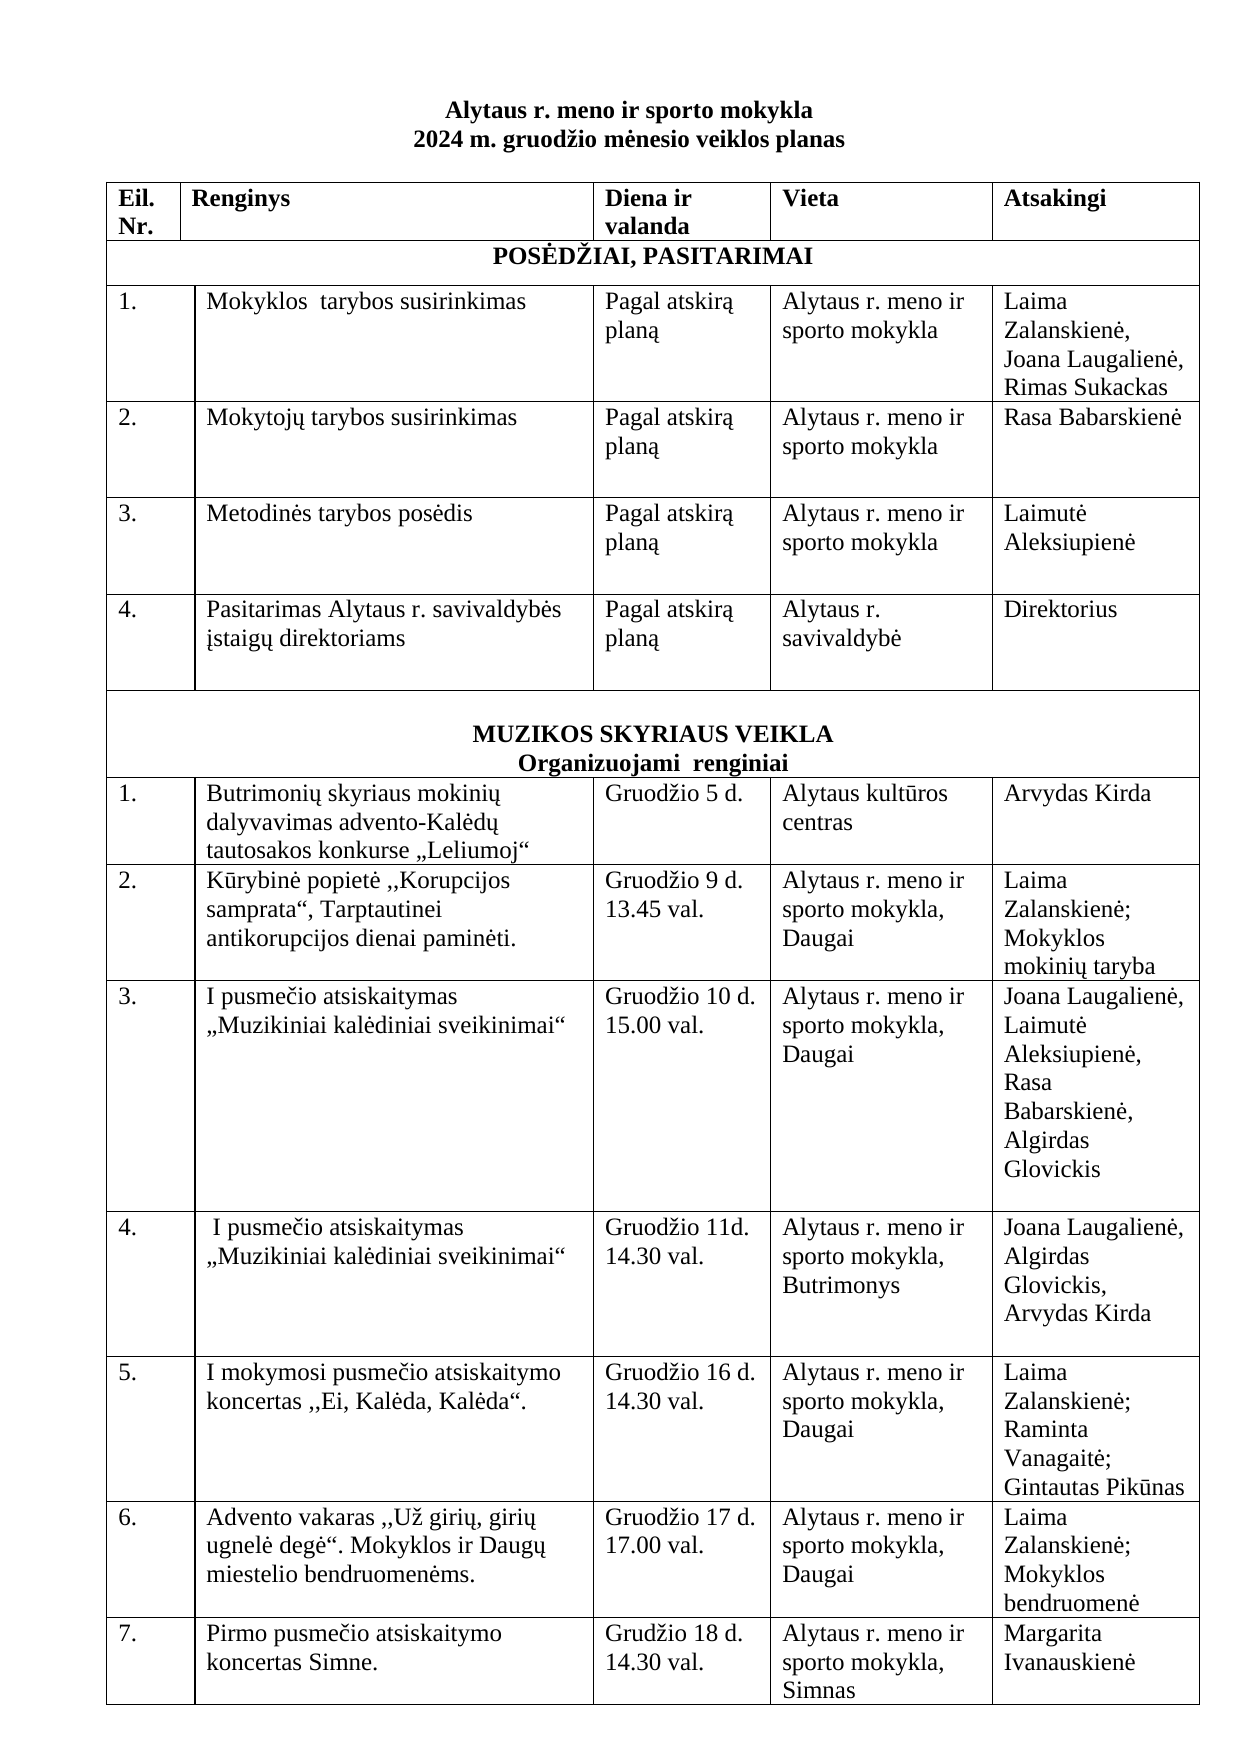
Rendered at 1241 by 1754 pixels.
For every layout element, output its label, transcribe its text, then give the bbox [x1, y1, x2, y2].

table_cell [107, 1502, 194, 1617]
table_header Diena ir valanda [594, 183, 770, 240]
table_cell [107, 778, 194, 864]
table_cell Pasitarimas Alytaus r. savivaldybės įstaigų direktoriams [196, 595, 593, 689]
table_cell Alytaus r. meno ir sporto mokykla, Daugai [771, 981, 992, 1211]
table_cell Gruodžio 10 d. 15.00 val. [594, 981, 770, 1211]
table_cell Gruodžio 5 d. [594, 778, 770, 864]
table_header Atsakingi [993, 183, 1199, 240]
table_header Renginys [181, 183, 593, 240]
table_cell Gruodžio 9 d. 13.45 val. [594, 865, 770, 980]
table_cell Alytaus r. savivaldybė [771, 595, 992, 689]
table_cell Pagal atskirą planą [594, 286, 770, 401]
table_cell Pagal atskirą planą [594, 498, 770, 593]
table_cell Laima Zalanskienė; Mokyklos bendruomenė [993, 1502, 1199, 1617]
table_cell MUZIKOS SKYRIAUS VEIKLA Organizuojami renginiai [107, 691, 1199, 777]
table_cell Arvydas Kirda [993, 778, 1199, 864]
table_cell 2. [107, 402, 194, 497]
table_cell Pagal atskirą planą [594, 595, 770, 689]
table_cell Mokytojų tarybos susirinkimas [196, 402, 593, 497]
table_cell I pusmečio atsiskaitymas „Muzikiniai kalėdiniai sveikinimai“ [196, 981, 593, 1211]
table_cell Gruodžio 11d. 14.30 val. [594, 1212, 770, 1356]
table_cell Joana Laugalienė, Laimutė Aleksiupienė, Rasa Babarskienė, Algirdas Glovickis [993, 981, 1199, 1211]
table_cell Gruodžio 16 d. 14.30 val. [594, 1357, 770, 1501]
table_cell Grudžio 18 d. 14.30 val. [594, 1618, 770, 1704]
table_cell [107, 1212, 194, 1356]
table_cell [107, 1357, 194, 1501]
table_cell [107, 1618, 194, 1704]
table_cell Alytaus r. meno ir sporto mokykla, Daugai [771, 1502, 992, 1617]
table_cell [107, 498, 194, 593]
table_cell Joana Laugalienė, Algirdas Glovickis, Arvydas Kirda [993, 1212, 1199, 1356]
table_cell Pirmo pusmečio atsiskaitymo koncertas Simne. [196, 1618, 593, 1704]
table_cell Laima Zalanskienė; Raminta Vanagaitė; Gintautas Pikūnas [993, 1357, 1199, 1501]
table_cell Alytaus r. meno ir sporto mokykla [771, 498, 992, 593]
table_cell Direktorius [993, 595, 1199, 689]
table_cell I pusmečio atsiskaitymas „Muzikiniai kalėdiniai sveikinimai“ [196, 1212, 593, 1356]
table_cell Alytaus r. meno ir sporto mokykla [771, 286, 992, 401]
table_header Eil. Nr. [107, 183, 180, 240]
table_cell Kūrybinė popietė ,,Korupcijos samprata“, Tarptautinei antikorupcijos dienai paminėti. [196, 865, 593, 980]
table_cell Laimutė Aleksiupienė [993, 498, 1199, 593]
table_cell Advento vakaras ,,Už girių, girių ugnelė degė“. Mokyklos ir Daugų miestelio bendruomenėms. [196, 1502, 593, 1617]
table_cell Alytaus r. meno ir sporto mokykla, Daugai [771, 1357, 992, 1501]
table_cell Pagal atskirą planą [594, 402, 770, 497]
table_cell I mokymosi pusmečio atsiskaitymo koncertas ,,Ei, Kalėda, Kalėda“. [196, 1357, 593, 1501]
table_cell Margarita Ivanauskienė [993, 1618, 1199, 1704]
table_cell Gruodžio 17 d. 17.00 val. [594, 1502, 770, 1617]
table_cell [107, 595, 194, 689]
table_cell Alytaus r. meno ir sporto mokykla, Butrimonys [771, 1212, 992, 1356]
text Alytaus r. meno ir sporto mokykla [106, 95, 1152, 124]
table_header Vieta [771, 183, 992, 240]
table_cell Metodinės tarybos posėdis [196, 498, 593, 593]
table_cell [107, 981, 194, 1211]
table_cell POSĖDŽIAI, PASITARIMAI [107, 241, 1199, 285]
table_cell Mokyklos tarybos susirinkimas [196, 286, 593, 401]
table_cell Alytaus r. meno ir sporto mokykla, Daugai [771, 865, 992, 980]
table_cell Laima Zalanskienė, Joana Laugalienė, Rimas Sukackas [993, 286, 1199, 401]
table_cell [107, 865, 194, 980]
table_cell Alytaus r. meno ir sporto mokykla, Simnas [771, 1618, 992, 1704]
text 2024 m. gruodžio mėnesio veiklos planas [106, 124, 1152, 153]
table_cell 1. [107, 286, 194, 401]
table_cell Alytaus kultūros centras [771, 778, 992, 864]
table_cell Laima Zalanskienė; Mokyklos mokinių taryba [993, 865, 1199, 980]
table_cell Alytaus r. meno ir sporto mokykla [771, 402, 992, 497]
table_cell Rasa Babarskienė [993, 402, 1199, 497]
table_cell Butrimonių skyriaus mokinių dalyvavimas advento-Kalėdų tautosakos konkurse „Leliumoj“ [196, 778, 593, 864]
